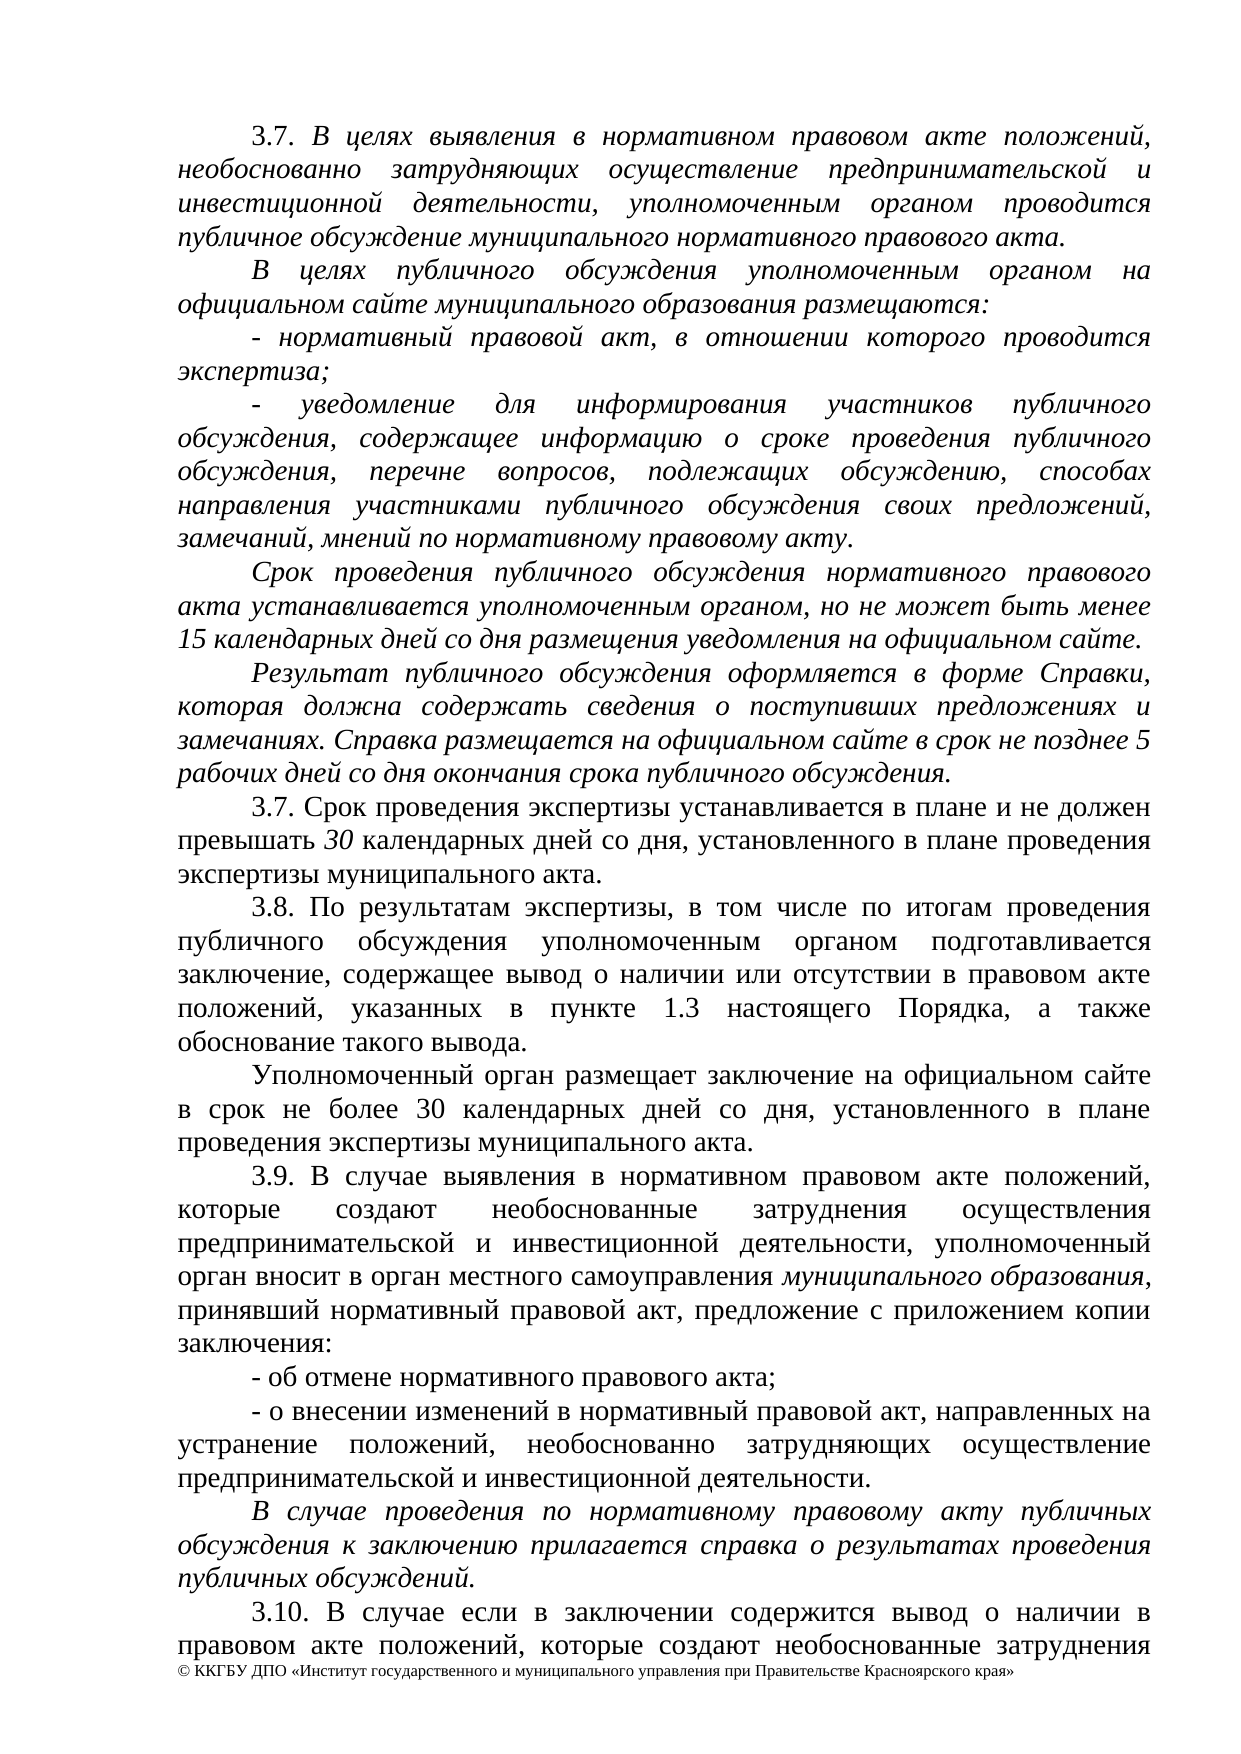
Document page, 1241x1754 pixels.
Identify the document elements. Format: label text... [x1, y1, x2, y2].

text - нормативный правовой акт, в отношении которого проводится экспертиза; [177, 319, 1152, 386]
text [177, 1594, 1152, 1661]
text В случае проведения по нормативному правовому акту публичных обсуждения к заключению прилагается справка о результатах проведения публичных обсуждений. [177, 1493, 1152, 1594]
text Результат публичного обсуждения оформляется в форме Справки, которая должна содержать сведения о поступивших предложениях и замечаниях. Справка размещается на официальном сайте в срок не позднее 5 рабочих дней со дня окончания срока публичного обсуждения. [177, 655, 1152, 789]
text Срок проведения публичного обсуждения нормативного правового акта устанавливается уполномоченным органом, но не может быть менее 15 календарных дней со дня размещения уведомления на официальном сайте. [177, 554, 1152, 655]
text 3.7. В целях выявления в нормативном правовом акте положений, необоснованно затрудняющих осуществление предпринимательской и инвестиционной деятельности, уполномоченным органом проводится публичное обсуждение муниципального нормативного правового акта. [177, 118, 1152, 252]
text 3.9. В случае выявления в нормативном правовом акте положений, которые создают необоснованные затруднения осуществления предпринимательской и инвестиционной деятельности, уполномоченный орган вносит в орган местного самоуправления муниципального образования, принявший нормативный правовой акт, предложение с приложением копии заключения: [177, 1158, 1152, 1359]
text 3.8. По результатам экспертизы, в том числе по итогам проведения публичного обсуждения уполномоченным органом подготавливается заключение, содержащее вывод о наличии или отсутствии в правовом акте положений, указанных в пункте 1.3 настоящего Порядка, а также обоснование такого вывода. [177, 889, 1152, 1057]
text - об отмене нормативного правового акта; [177, 1359, 1152, 1393]
text - уведомление для информирования участников публичного обсуждения, содержащее информацию о сроке проведения публичного обсуждения, перечне вопросов, подлежащих обсуждению, способах направления участниками публичного обсуждения своих предложений, замечаний, мнений по нормативному правовому акту. [177, 386, 1152, 554]
text В целях публичного обсуждения уполномоченным органом на официальном сайте муниципального образования размещаются: [177, 252, 1152, 319]
text Уполномоченный орган размещает заключение на официальном сайте в срок не более 30 календарных дней со дня, установленного в плане проведения экспертизы муниципального акта. [177, 1057, 1152, 1158]
text - о внесении изменений в нормативный правовой акт, направленных на устранение положений, необоснованно затрудняющих осуществление предпринимательской и инвестиционной деятельности. [177, 1393, 1152, 1493]
text 3.7. Срок проведения экспертизы устанавливается в плане и не должен превышать 30 календарных дней со дня, установленного в плане проведения экспертизы муниципального акта. [177, 789, 1152, 889]
